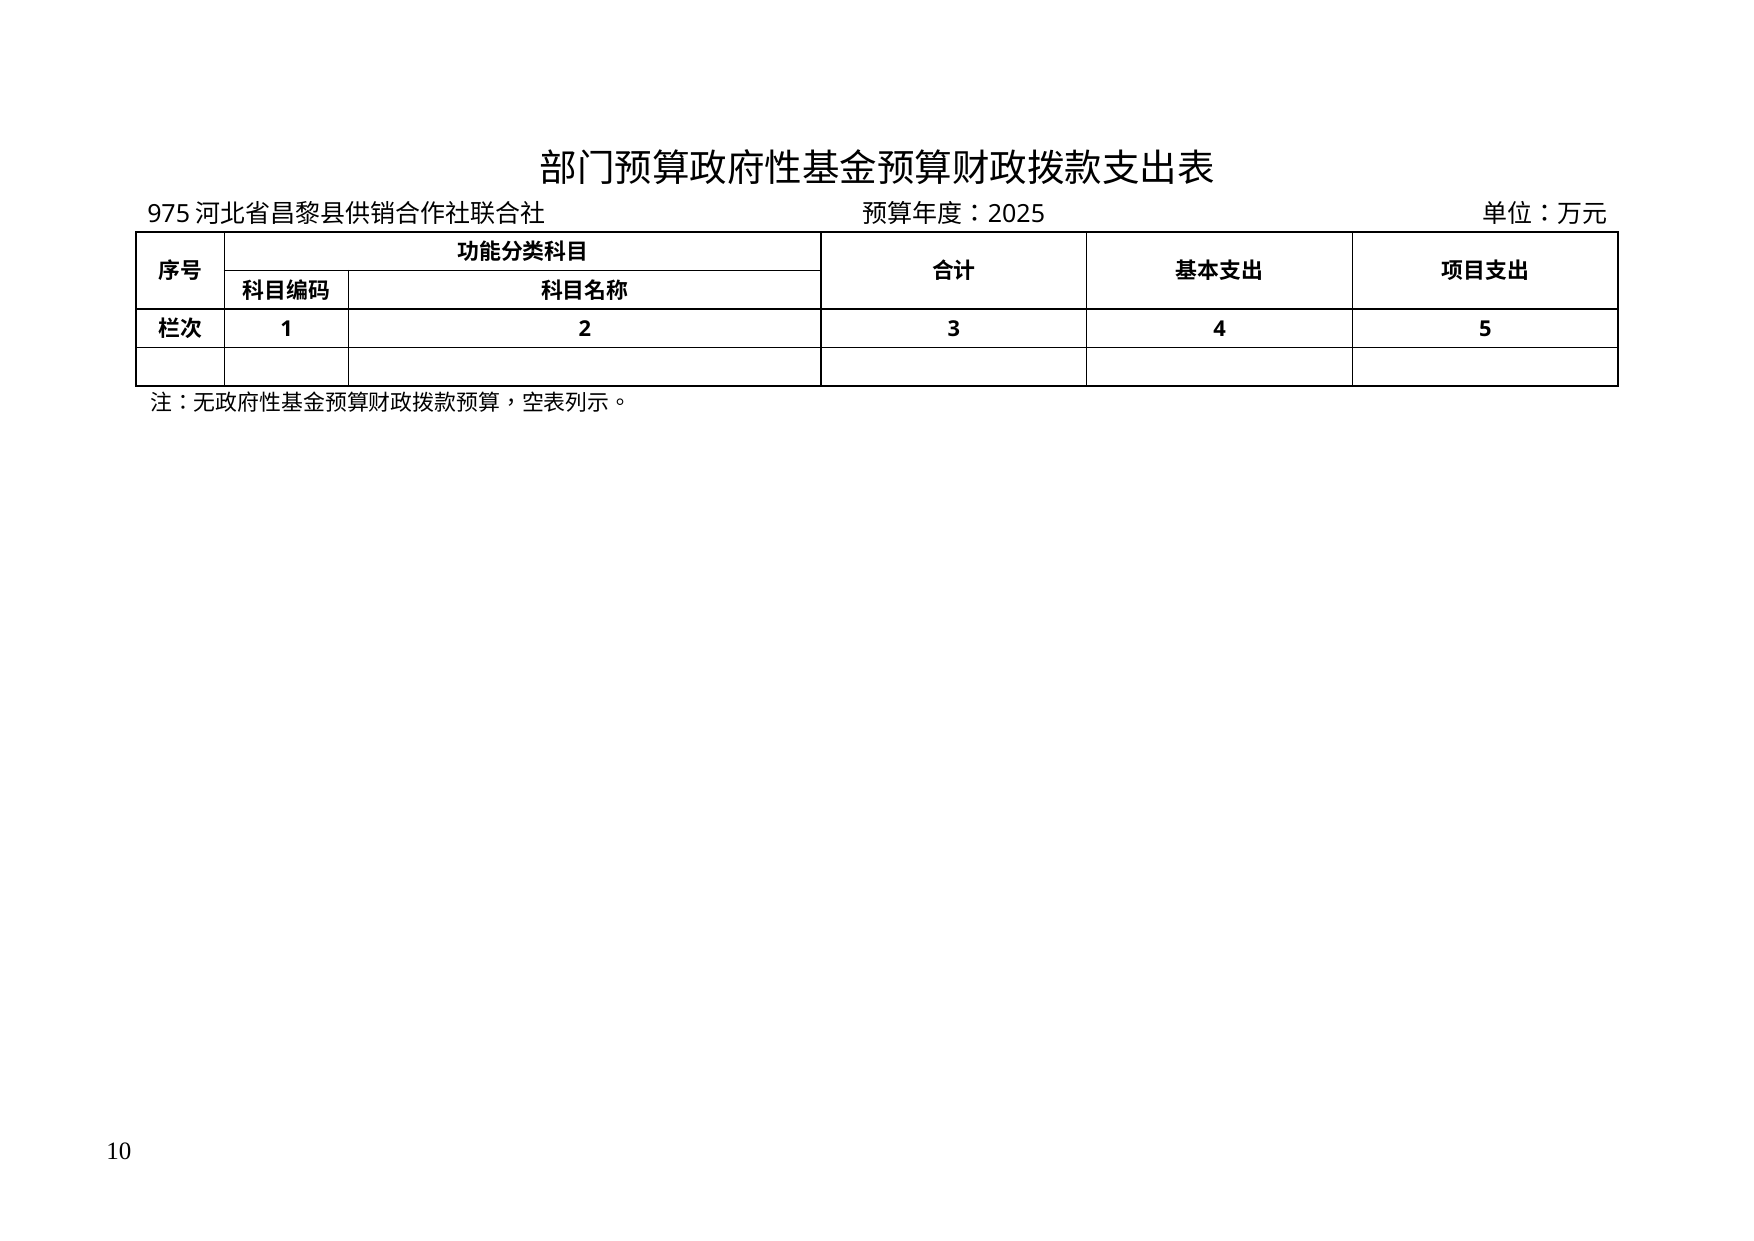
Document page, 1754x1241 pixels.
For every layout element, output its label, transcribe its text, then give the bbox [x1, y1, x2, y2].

table_header 975河北省昌黎县供销合作社联合社 [137, 195, 820, 231]
table_cell [1353, 348, 1617, 385]
table_cell 4 [1087, 310, 1352, 347]
table_header 单位：万元 [1087, 195, 1617, 231]
table_cell 栏次 [137, 310, 224, 347]
table_cell 5 [1353, 310, 1617, 347]
table_cell [349, 348, 820, 385]
table_cell 1 [225, 310, 348, 347]
table_header 预算年度：2025 [822, 195, 1086, 231]
table_cell 科目名称 [349, 271, 820, 308]
table_cell [1087, 348, 1352, 385]
table_cell 科目编码 [225, 271, 348, 308]
table_cell 项目支出 [1353, 233, 1617, 308]
table_cell 2 [349, 310, 820, 347]
table_cell 功能分类科目 [225, 233, 820, 270]
table_cell 合计 [822, 233, 1086, 308]
text 注：无政府性基金预算财政拨款预算，空表列示。 [106, 387, 1648, 416]
table_cell 序号 [137, 233, 224, 308]
table_cell 基本支出 [1087, 233, 1352, 308]
table_cell [822, 348, 1086, 385]
table_cell 3 [822, 310, 1086, 347]
text 部门预算政府性基金预算财政拨款支出表 [106, 142, 1648, 193]
table_cell [225, 348, 348, 385]
table_cell [137, 348, 224, 385]
